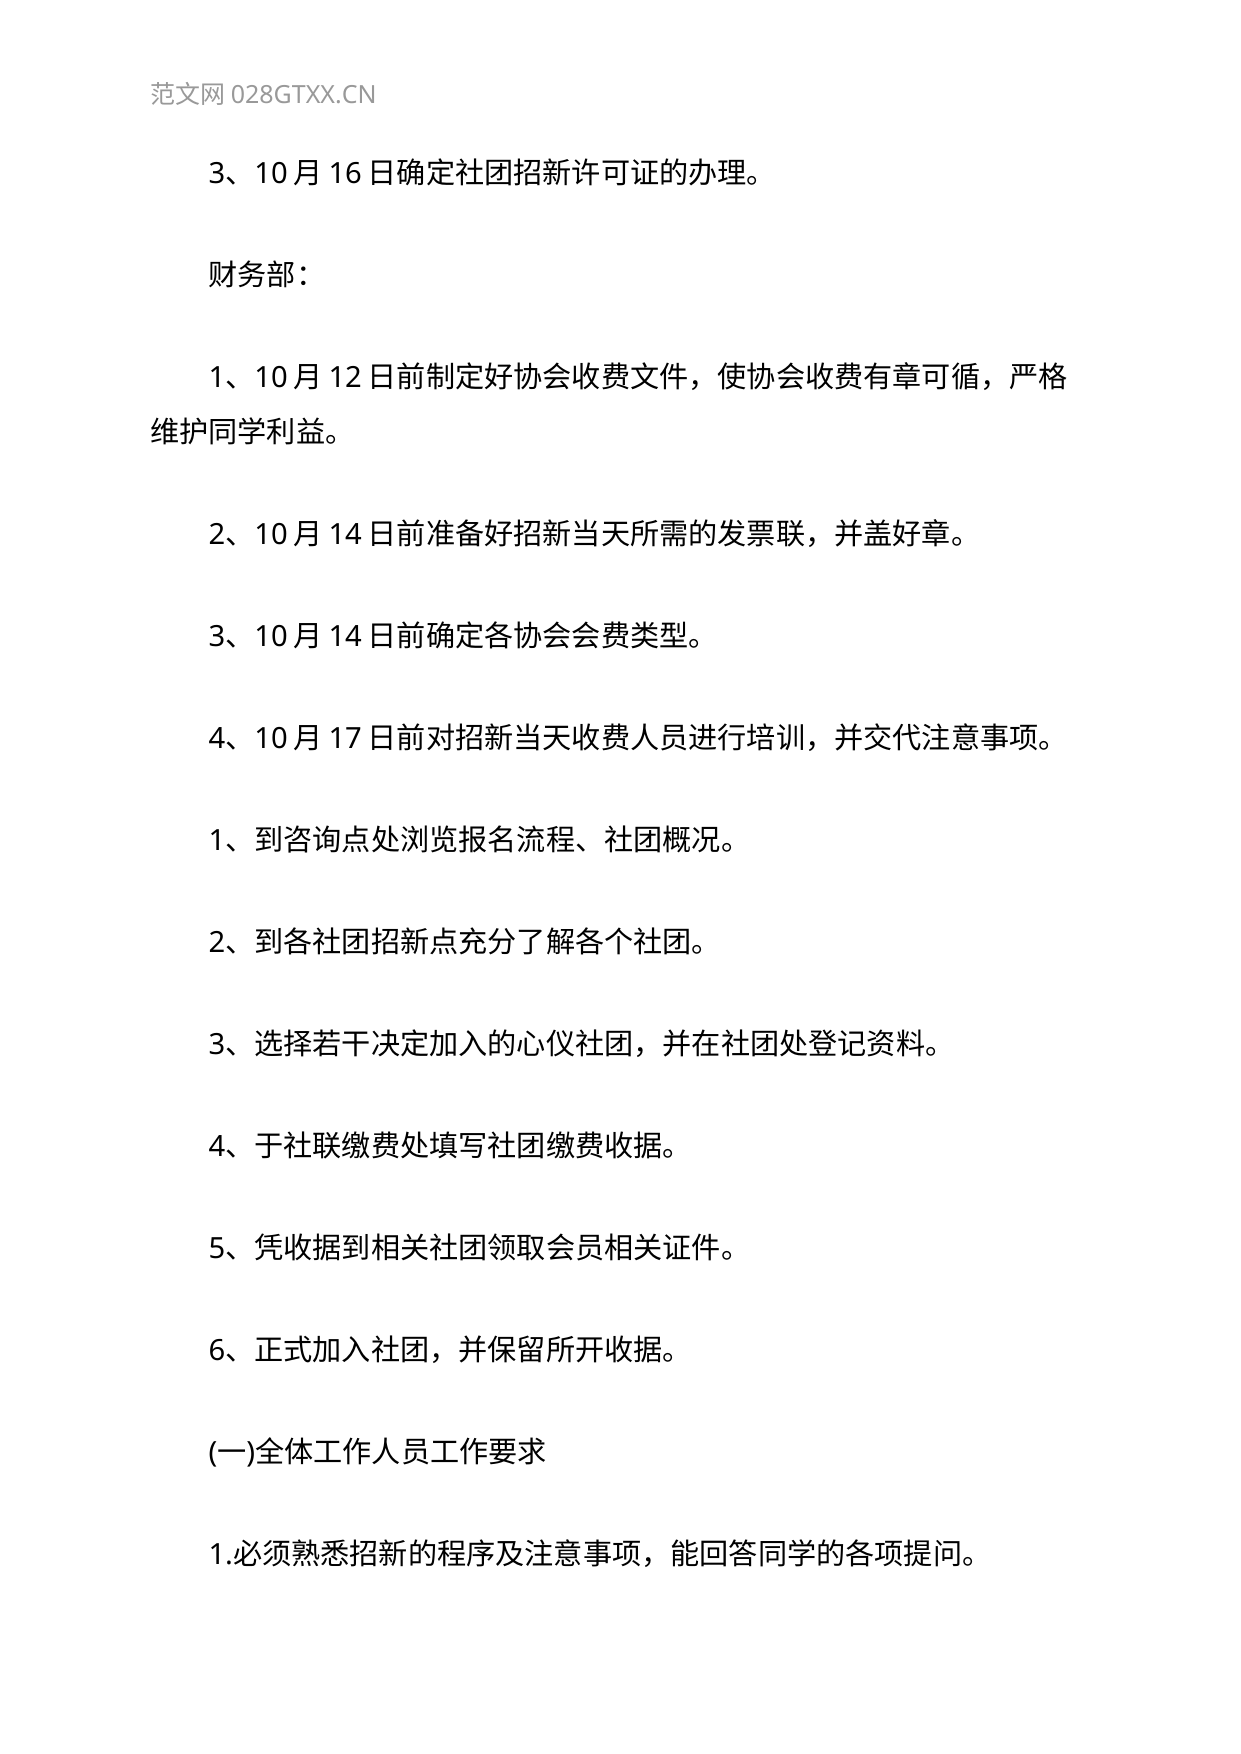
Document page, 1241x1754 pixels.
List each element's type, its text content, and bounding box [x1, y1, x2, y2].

text 4、10月17日前对招新当天收费人员进行培训，并交代注意事项。 [150, 714, 1090, 757]
text 3、10月14日前确定各协会会费类型。 [150, 612, 1090, 655]
text 4、于社联缴费处填写社团缴费收据。 [150, 1122, 1090, 1165]
text 3、10月16日确定社团招新许可证的办理。 [150, 150, 1090, 192]
text 1、到咨询点处浏览报名流程、社团概况。 [150, 816, 1090, 859]
text 5、凭收据到相关社团领取会员相关证件。 [150, 1224, 1090, 1267]
text 3、选择若干决定加入的心仪社团，并在社团处登记资料。 [150, 1020, 1090, 1063]
text 1.必须熟悉招新的程序及注意事项，能回答同学的各项提问。 [150, 1530, 1090, 1573]
text 1、10月12日前制定好协会收费文件，使协会收费有章可循，严格维护同学利益。 [150, 354, 1090, 451]
text 2、到各社团招新点充分了解各个社团。 [150, 918, 1090, 961]
text 6、正式加入社团，并保留所开收据。 [150, 1326, 1090, 1369]
text (一)全体工作人员工作要求 [150, 1428, 1090, 1471]
text 2、10月14日前准备好招新当天所需的发票联，并盖好章。 [150, 511, 1090, 553]
text 财务部： [150, 252, 1090, 294]
